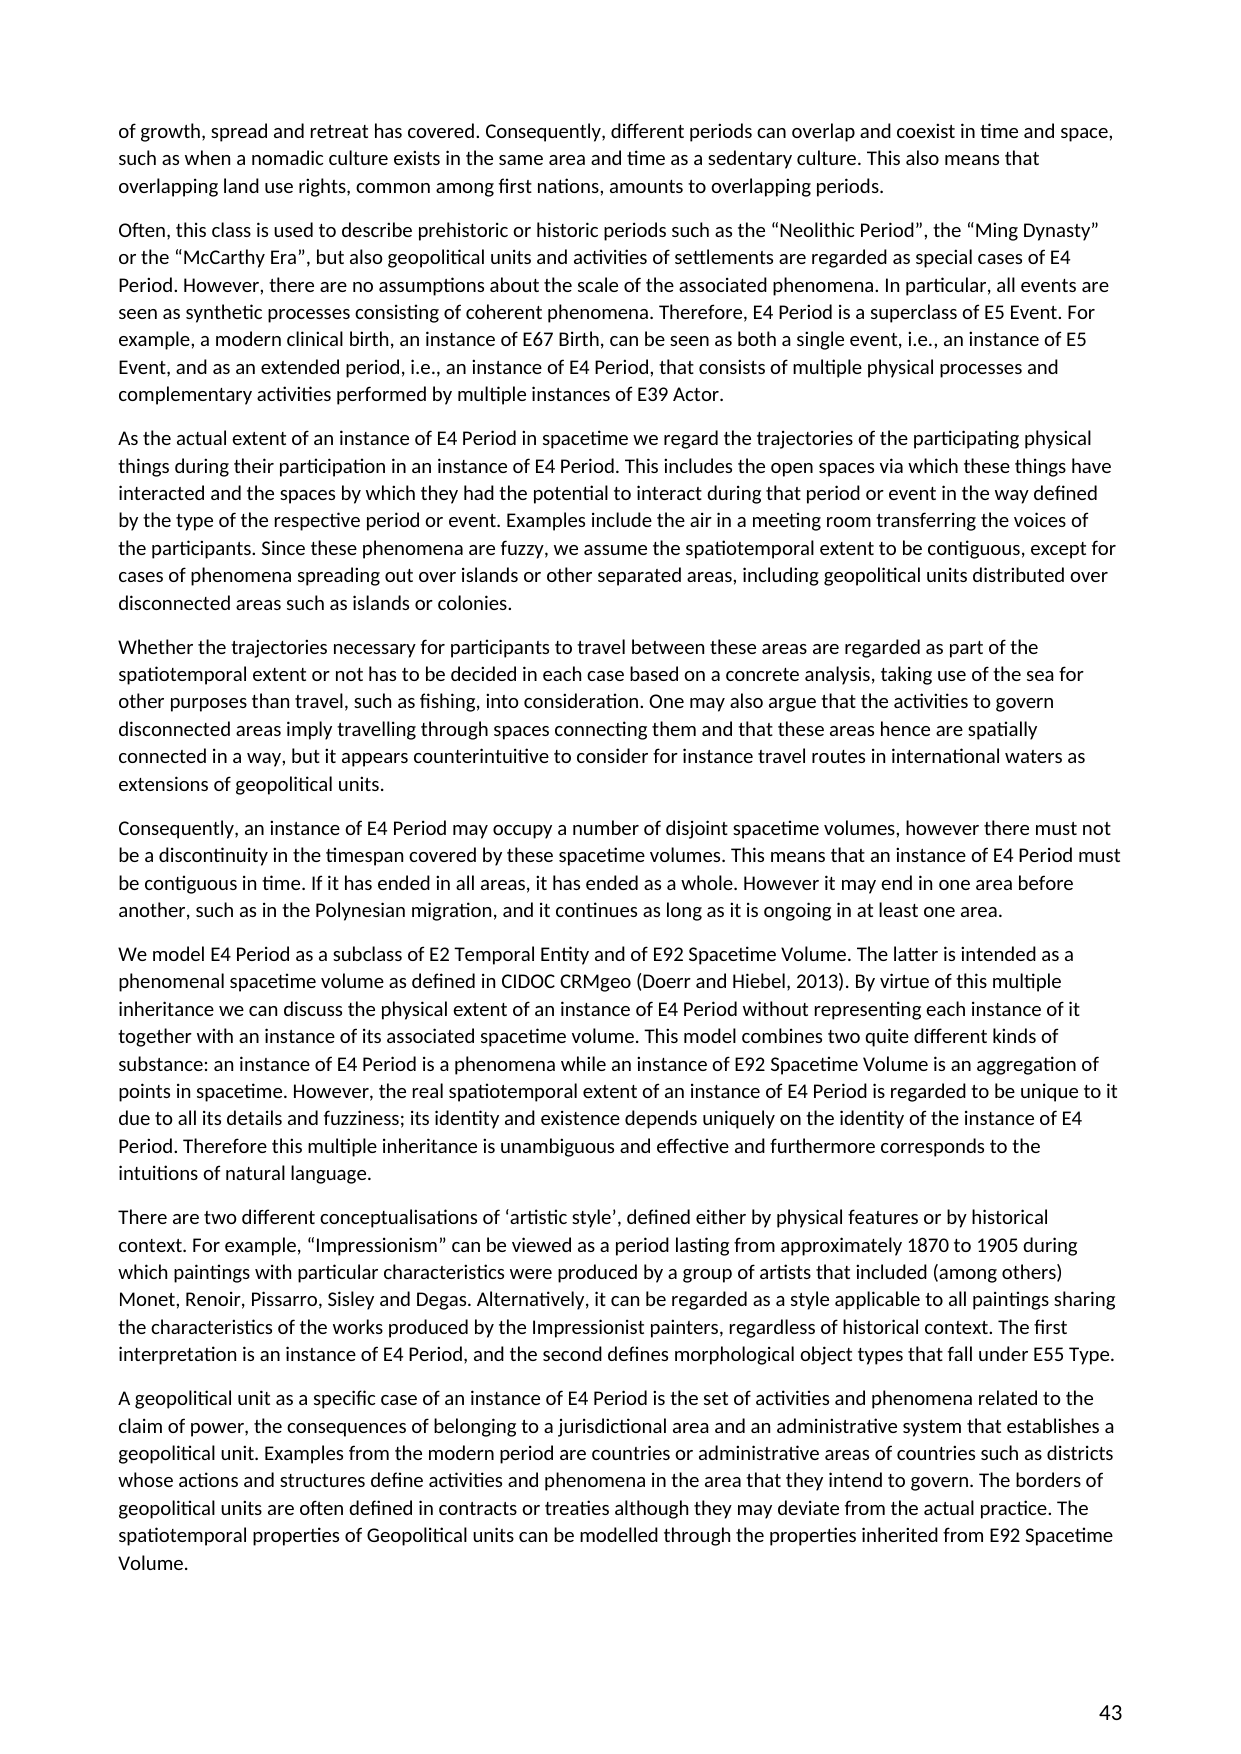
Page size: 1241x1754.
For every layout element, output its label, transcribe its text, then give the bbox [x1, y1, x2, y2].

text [118, 118, 1122, 198]
text Often, this class is used to describe prehistoric or historic periods such as the “Neolithic Period”, the “Ming Dynasty” or the “McCarthy Era”, but also geopolitical units and activities of settlements are regarded as special cases of E4 Period. However, there are no assumptions about the scale of the associated phenomena. In particular, all events are seen as synthetic processes consisting of coherent phenomena. Therefore, E4 Period is a superclass of E5 Event. For example, a modern clinical birth, an instance of E67 Birth, can be seen as both a single event, i.e., an instance of E5 Event, and as an extended period, i.e., an instance of E4 Period, that consists of multiple physical processes and complementary activities performed by multiple instances of E39 Actor. [118, 217, 1122, 407]
text We model E4 Period as a subclass of E2 Temporal Entity and of E92 Spacetime Volume. The latter is intended as a phenomenal spacetime volume as defined in CIDOC CRMgeo (Doerr and Hiebel, 2013). By virtue of this multiple inheritance we can discuss the physical extent of an instance of E4 Period without representing each instance of it together with an instance of its associated spacetime volume. This model combines two quite different kinds of substance: an instance of E4 Period is a phenomena while an instance of E92 Spacetime Volume is an aggregation of points in spacetime. However, the real spatiotemporal extent of an instance of E4 Period is regarded to be unique to it due to all its details and fuzziness; its identity and existence depends uniquely on the identity of the instance of E4 Period. Therefore this multiple inheritance is unambiguous and effective and furthermore corresponds to the intuitions of natural language. [118, 941, 1122, 1186]
text Whether the trajectories necessary for participants to travel between these areas are regarded as part of the spatiotemporal extent or not has to be decided in each case based on a concrete analysis, taking use of the sea for other purposes than travel, such as fishing, into consideration. One may also argue that the activities to govern disconnected areas imply travelling through spaces connecting them and that these areas hence are spatially connected in a way, but it appears counterintuitive to consider for instance travel routes in international waters as extensions of geopolitical units. [118, 634, 1122, 796]
text A geopolitical unit as a specific case of an instance of E4 Period is the set of activities and phenomena related to the claim of power, the consequences of belonging to a jurisdictional area and an administrative system that establishes a geopolitical unit. Examples from the modern period are countries or administrative areas of countries such as districts whose actions and structures define activities and phenomena in the area that they intend to govern. The borders of geopolitical units are often defined in contracts or treaties although they may deviate from the actual practice. The spatiotemporal properties of Geopolitical units can be modelled through the properties inherited from E92 Spacetime Volume. [118, 1385, 1122, 1575]
text As the actual extent of an instance of E4 Period in spacetime we regard the trajectories of the participating physical things during their participation in an instance of E4 Period. This includes the open spaces via which these things have interacted and the spaces by which they had the potential to interact during that period or event in the way defined by the type of the respective period or event. Examples include the air in a meeting room transferring the voices of the participants. Since these phenomena are fuzzy, we assume the spatiotemporal extent to be contiguous, except for cases of phenomena spreading out over islands or other separated areas, including geopolitical units distributed over disconnected areas such as islands or colonies. [118, 425, 1122, 615]
text Consequently, an instance of E4 Period may occupy a number of disjoint spacetime volumes, however there must not be a discontinuity in the timespan covered by these spacetime volumes. This means that an instance of E4 Period must be contiguous in time. If it has ended in all areas, it has ended as a whole. However it may end in one area before another, such as in the Polynesian migration, and it continues as long as it is ongoing in at least one area. [118, 815, 1122, 922]
text There are two different conceptualisations of ‘artistic style’, defined either by physical features or by historical context. For example, “Impressionism” can be viewed as a period lasting from approximately 1870 to 1905 during which paintings with particular characteristics were produced by a group of artists that included (among others) Monet, Renoir, Pissarro, Sisley and Degas. Alternatively, it can be regarded as a style applicable to all paintings sharing the characteristics of the works produced by the Impressionist painters, regardless of historical context. The first interpretation is an instance of E4 Period, and the second defines morphological object types that fall under E55 Type. [118, 1204, 1122, 1367]
